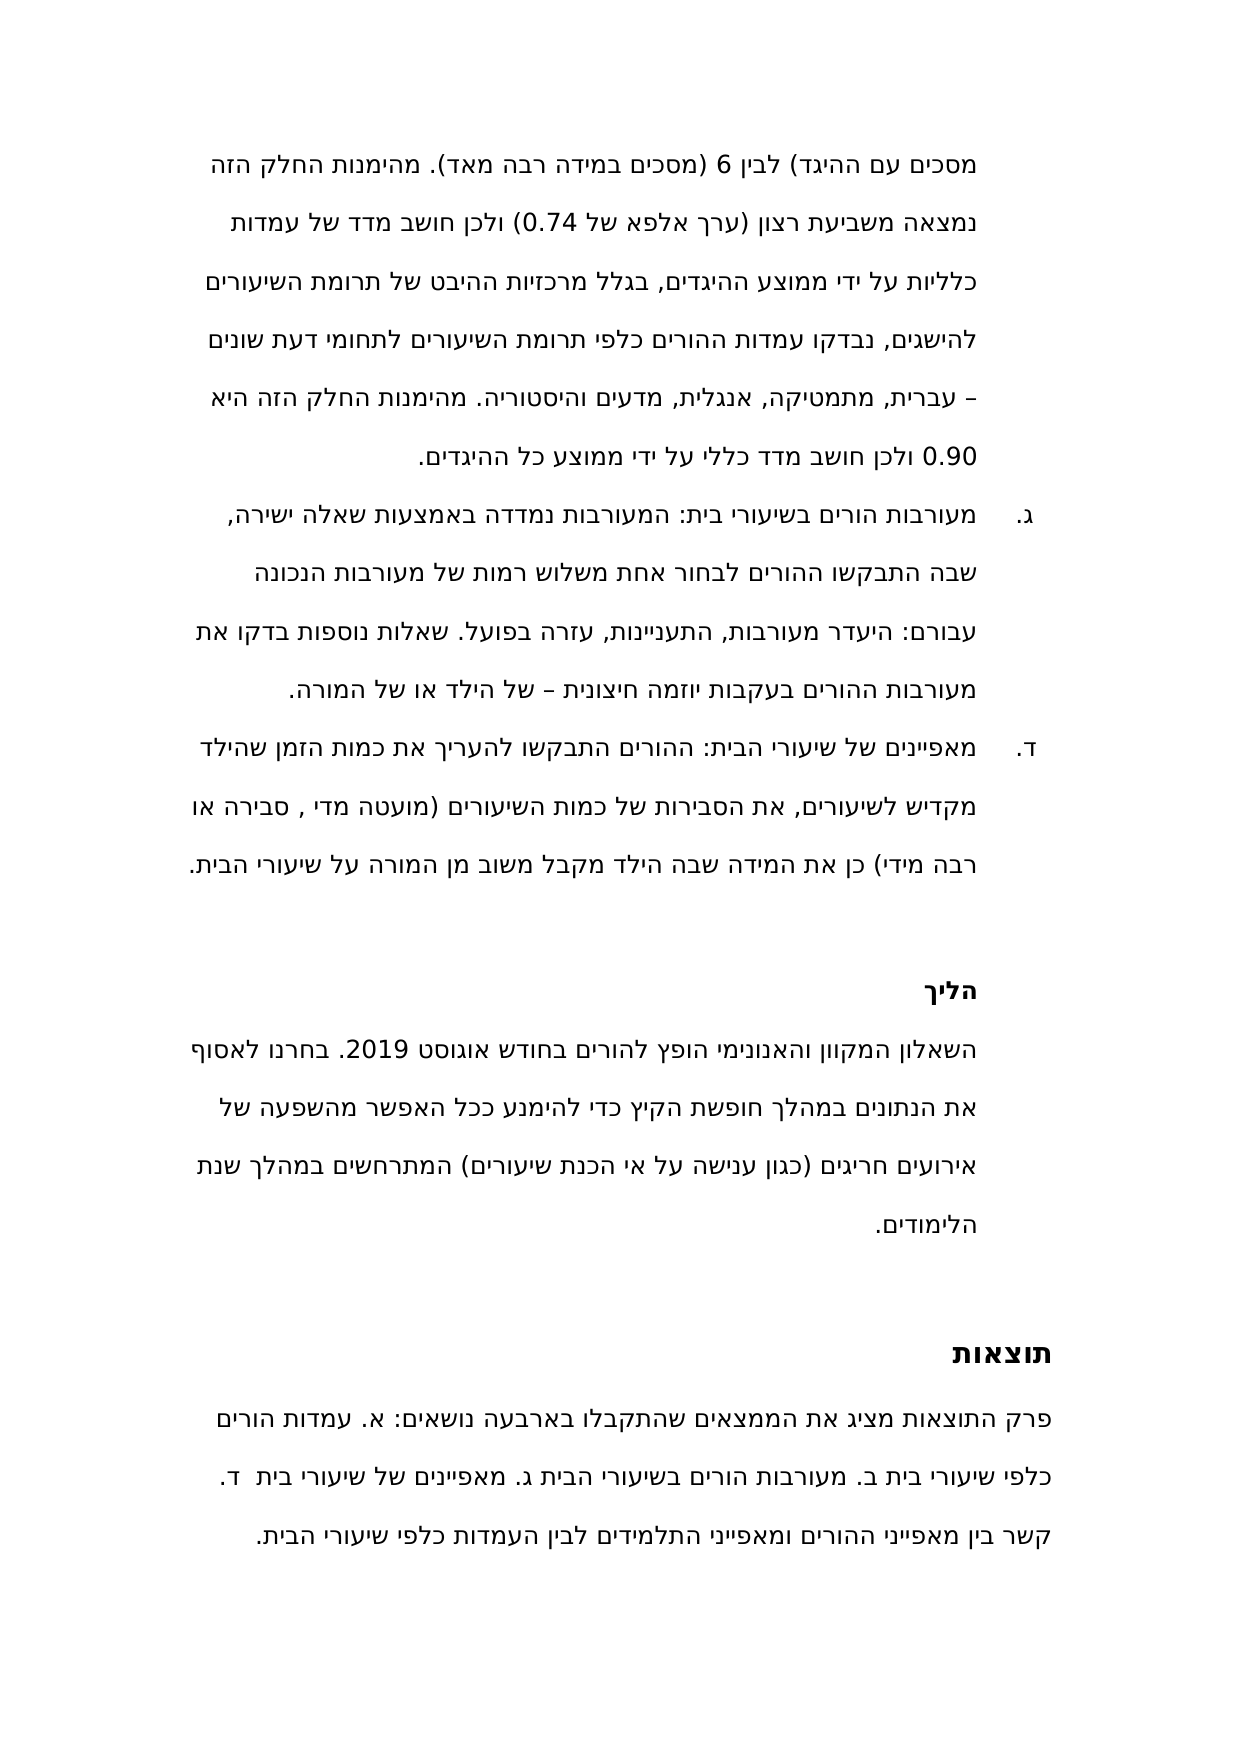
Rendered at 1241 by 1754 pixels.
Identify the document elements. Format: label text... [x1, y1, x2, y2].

list הליך [187, 976, 978, 1006]
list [187, 150, 1015, 471]
list השאלון המקוון והאנונימי הופץ להורים בחודש אוגוסט 2019. בחרנו לאסוף את הנתונים במהלך חופשת הקיץ כדי להימנע ככל האפשר מהשפעה של אירועים חריגים (כגון ענישה על אי הכנת שיעורים) המתרחשים במהלך שנת הלימודים. [187, 1035, 978, 1239]
text פרק התוצאות מציג את הממצאים שהתקבלו בארבעה נושאים: א. עמדות הורים כלפי שיעורי בית ב. מעורבות הורים בשיעורי הבית ג. מאפיינים של שיעורי בית ד. קשר בין מאפייני ההורים ומאפייני התלמידים לבין העמדות כלפי שיעורי הבית. [187, 1404, 1053, 1550]
list מעורבות הורים בשיעורי בית: המעורבות נמדדה באמצעות שאלה ישירה, שבה התבקשו ההורים לבחור אחת משלוש רמות של מעורבות הנכונה עבורם: היעדר מעורבות, התעניינות, עזרה בפועל. שאלות נוספות בדקו את מעורבות ההורים בעקבות יוזמה חיצונית – של הילד או של המורה. [187, 500, 1015, 704]
list מאפיינים של שיעורי הבית: ההורים התבקשו להעריך את כמות הזמן שהילד מקדיש לשיעורים, את הסבירות של כמות השיעורים (מועטה מדי , סבירה או רבה מידי) כן את המידה שבה הילד מקבל משוב מן המורה על שיעורי הבית. [187, 733, 1015, 879]
text תוצאות [187, 1336, 1053, 1370]
